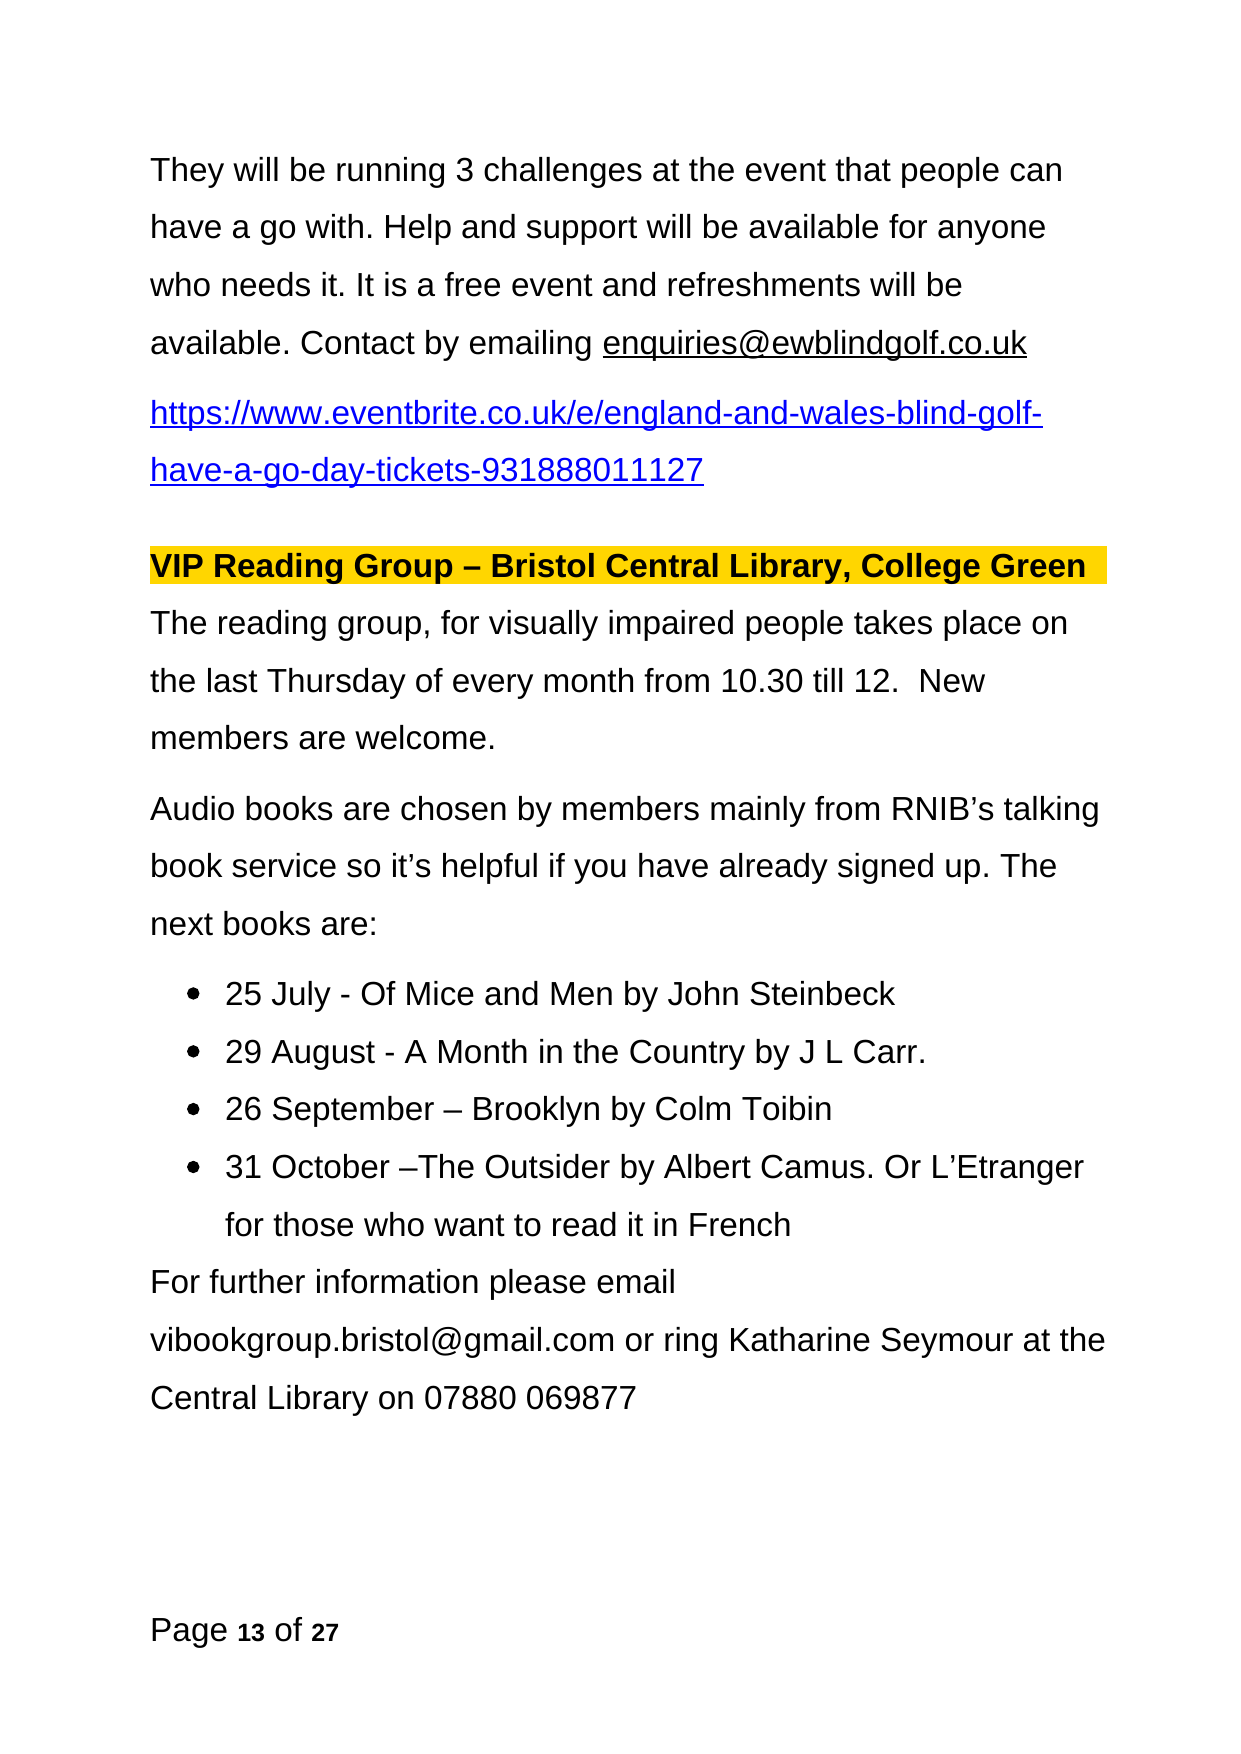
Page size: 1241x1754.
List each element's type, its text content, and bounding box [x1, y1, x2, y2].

text https://www.eventbrite.co.uk/e/england-and-wales-blind-golf-have-a-go-day-tickets-931888011127 [150, 393, 1107, 489]
list 26 September – Brooklyn by Colm Toibin [187, 1089, 1107, 1128]
text Audio books are chosen by members mainly from RNIB’s talking book service so it’s helpful if you have already signed up. The next books are: [150, 788, 1107, 942]
list 29 August - A Month in the Country by J L Carr. [187, 1032, 1107, 1070]
list 25 July - Of Mice and Men by John Steinbeck [187, 974, 1107, 1012]
text The reading group, for visually impaired people takes place on the last Thursday of every month from 10.30 till 12. New members are welcome. [150, 603, 1107, 757]
list 31 October –The Outsider by Albert Camus. Or L’Etranger for those who want to read it in French [187, 1147, 1107, 1243]
text They will be running 3 challenges at the event that people can have a go with. Help and support will be available for anyone who needs it. It is a free event and refreshments will be available. Contact by emailing enquiries@ewblindgolf.co.uk [150, 150, 1107, 361]
text For further information please email vibookgroup.bristol@gmail.com or ring Katharine Seymour at the Central Library on 07880 069877 [150, 1263, 1107, 1416]
subtitle VIP Reading Group – Bristol Central Library, College Green [150, 546, 1107, 584]
